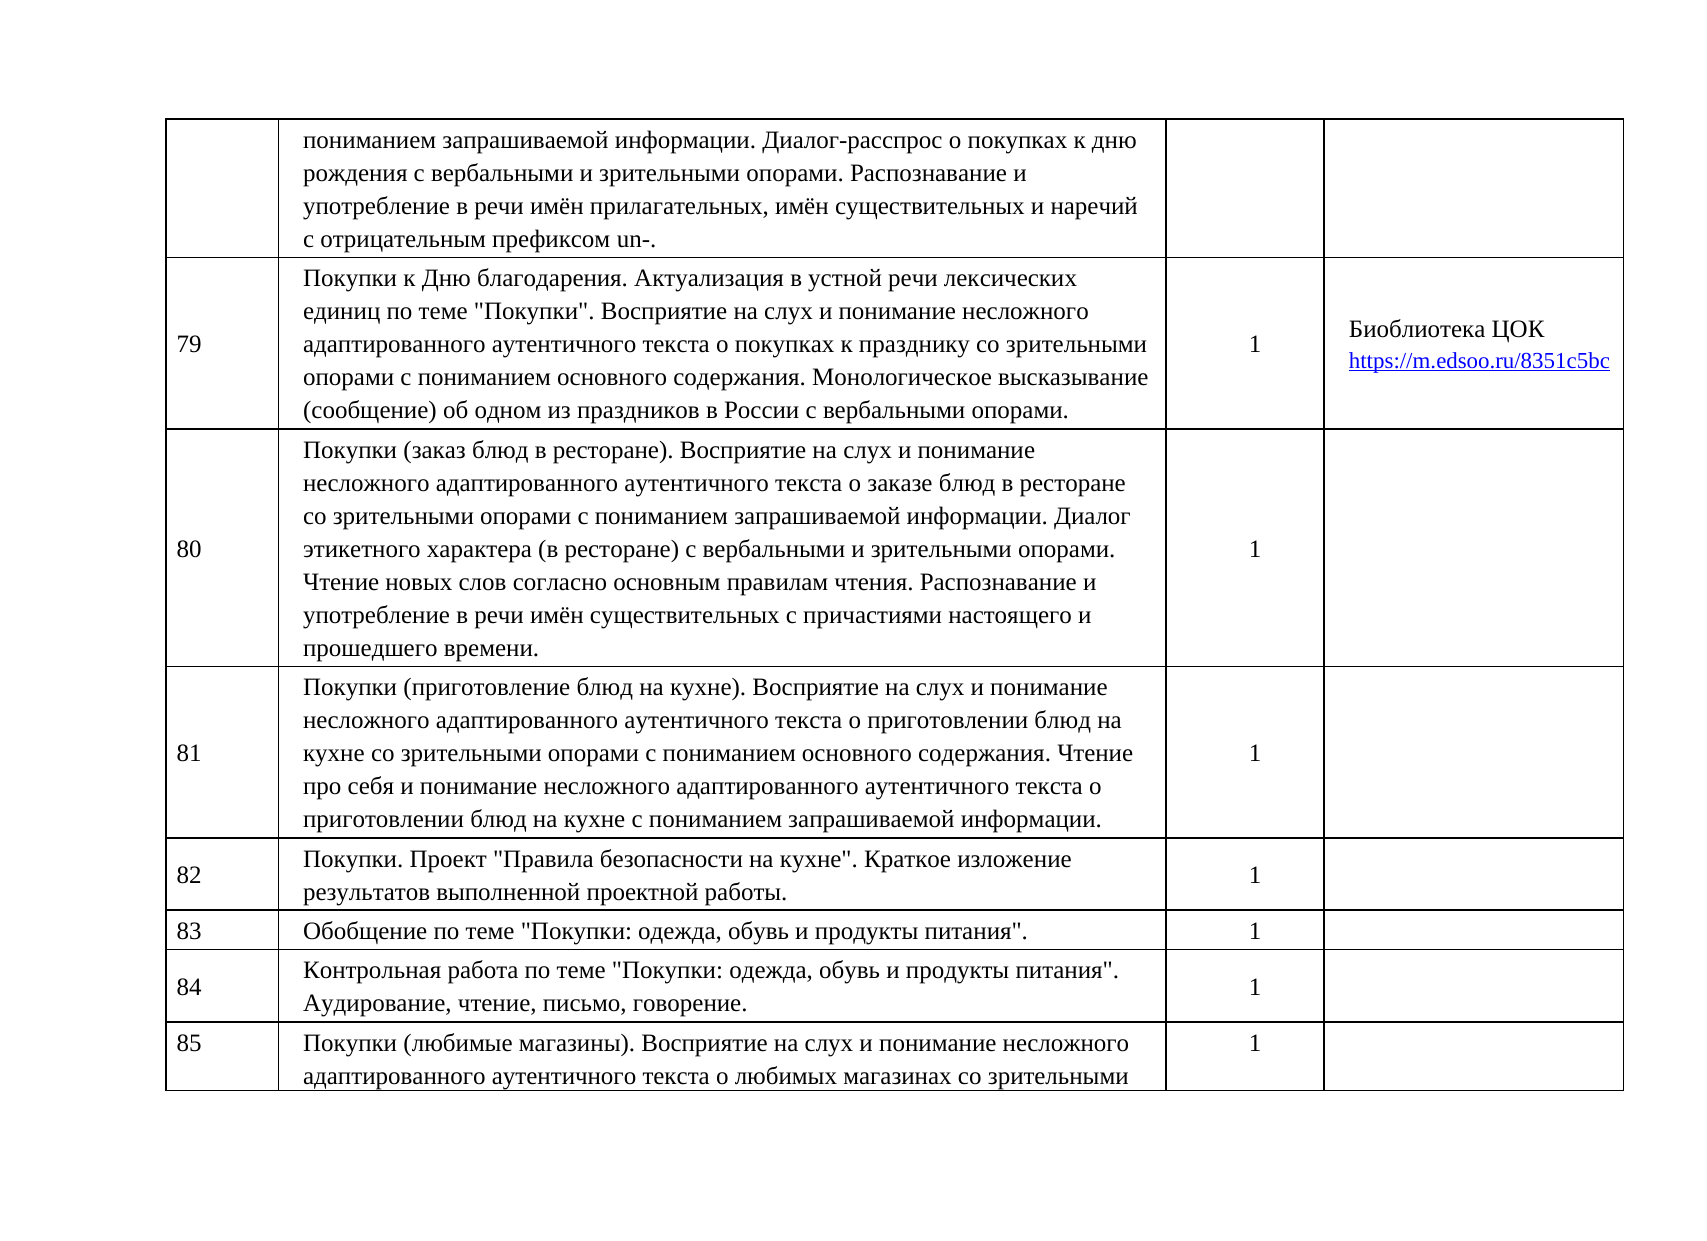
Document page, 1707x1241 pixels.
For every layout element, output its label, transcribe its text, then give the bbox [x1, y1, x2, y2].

table_cell 85 [167, 1023, 278, 1090]
table_cell [1325, 430, 1623, 666]
table_cell 1 [1167, 911, 1323, 949]
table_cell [279, 1023, 1165, 1090]
table_cell 84 [167, 950, 278, 1021]
table_cell 82 [167, 839, 278, 909]
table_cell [1325, 120, 1623, 257]
table_cell 79 [167, 258, 278, 428]
table_cell 83 [167, 911, 278, 949]
table_cell 80 [167, 430, 278, 666]
table_cell 81 [167, 667, 278, 837]
table_cell Обобщение по теме "Покупки: одежда, обувь и продукты питания". [279, 911, 1165, 949]
table_cell [1325, 839, 1623, 909]
table_cell 1 [1167, 430, 1323, 666]
table_cell 1 [1167, 667, 1323, 837]
table_cell 78 [167, 120, 278, 257]
table_cell 1 [1167, 120, 1323, 257]
table_cell Контрольная работа по теме "Покупки: одежда, обувь и продукты питания". Аудирование, чтение, письмо, говорение. [279, 950, 1165, 1021]
table_cell [1325, 911, 1623, 949]
table_cell Покупки (заказ блюд в ресторане). Восприятие на слух и понимание несложного адаптированного аутентичного текста о заказе блюд в ресторане со зрительными опорами с пониманием запрашиваемой информации. Диалог этикетного характера (в ресторане) с вербальными и зрительными опорами. Чтение новых слов согласно основным правилам чтения. Распознавание и употребление в речи имён существительных с причастиями настоящего и прошедшего времени. [279, 430, 1165, 666]
table_cell Покупки. Проект "Правила безопасности на кухне". Краткое изложение результатов выполненной проектной работы. [279, 839, 1165, 909]
table_cell Биоблиотека ЦОК https://m.edsoo.ru/8351c5bc [1325, 258, 1623, 428]
table_cell 1 [1167, 839, 1323, 909]
table_cell 1 [1167, 1023, 1323, 1090]
table_cell [1325, 950, 1623, 1021]
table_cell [279, 120, 1165, 257]
table_cell 1 [1167, 258, 1323, 428]
table_cell Покупки (приготовление блюд на кухне). Восприятие на слух и понимание несложного адаптированного аутентичного текста о приготовлении блюд на кухне со зрительными опорами с пониманием основного содержания. Чтение про себя и понимание несложного адаптированного аутентичного текста о приготовлении блюд на кухне с пониманием запрашиваемой информации. [279, 667, 1165, 837]
table_cell 1 [1167, 950, 1323, 1021]
table_cell Покупки к Дню благодарения. Актуализация в устной речи лексических единиц по теме "Покупки". Восприятие на слух и понимание несложного адаптированного аутентичного текста о покупках к празднику со зрительными опорами с пониманием основного содержания. Монологическое высказывание (сообщение) об одном из праздников в России с вербальными опорами. [279, 258, 1165, 428]
table_cell [1325, 1023, 1623, 1090]
table_cell [1325, 667, 1623, 837]
